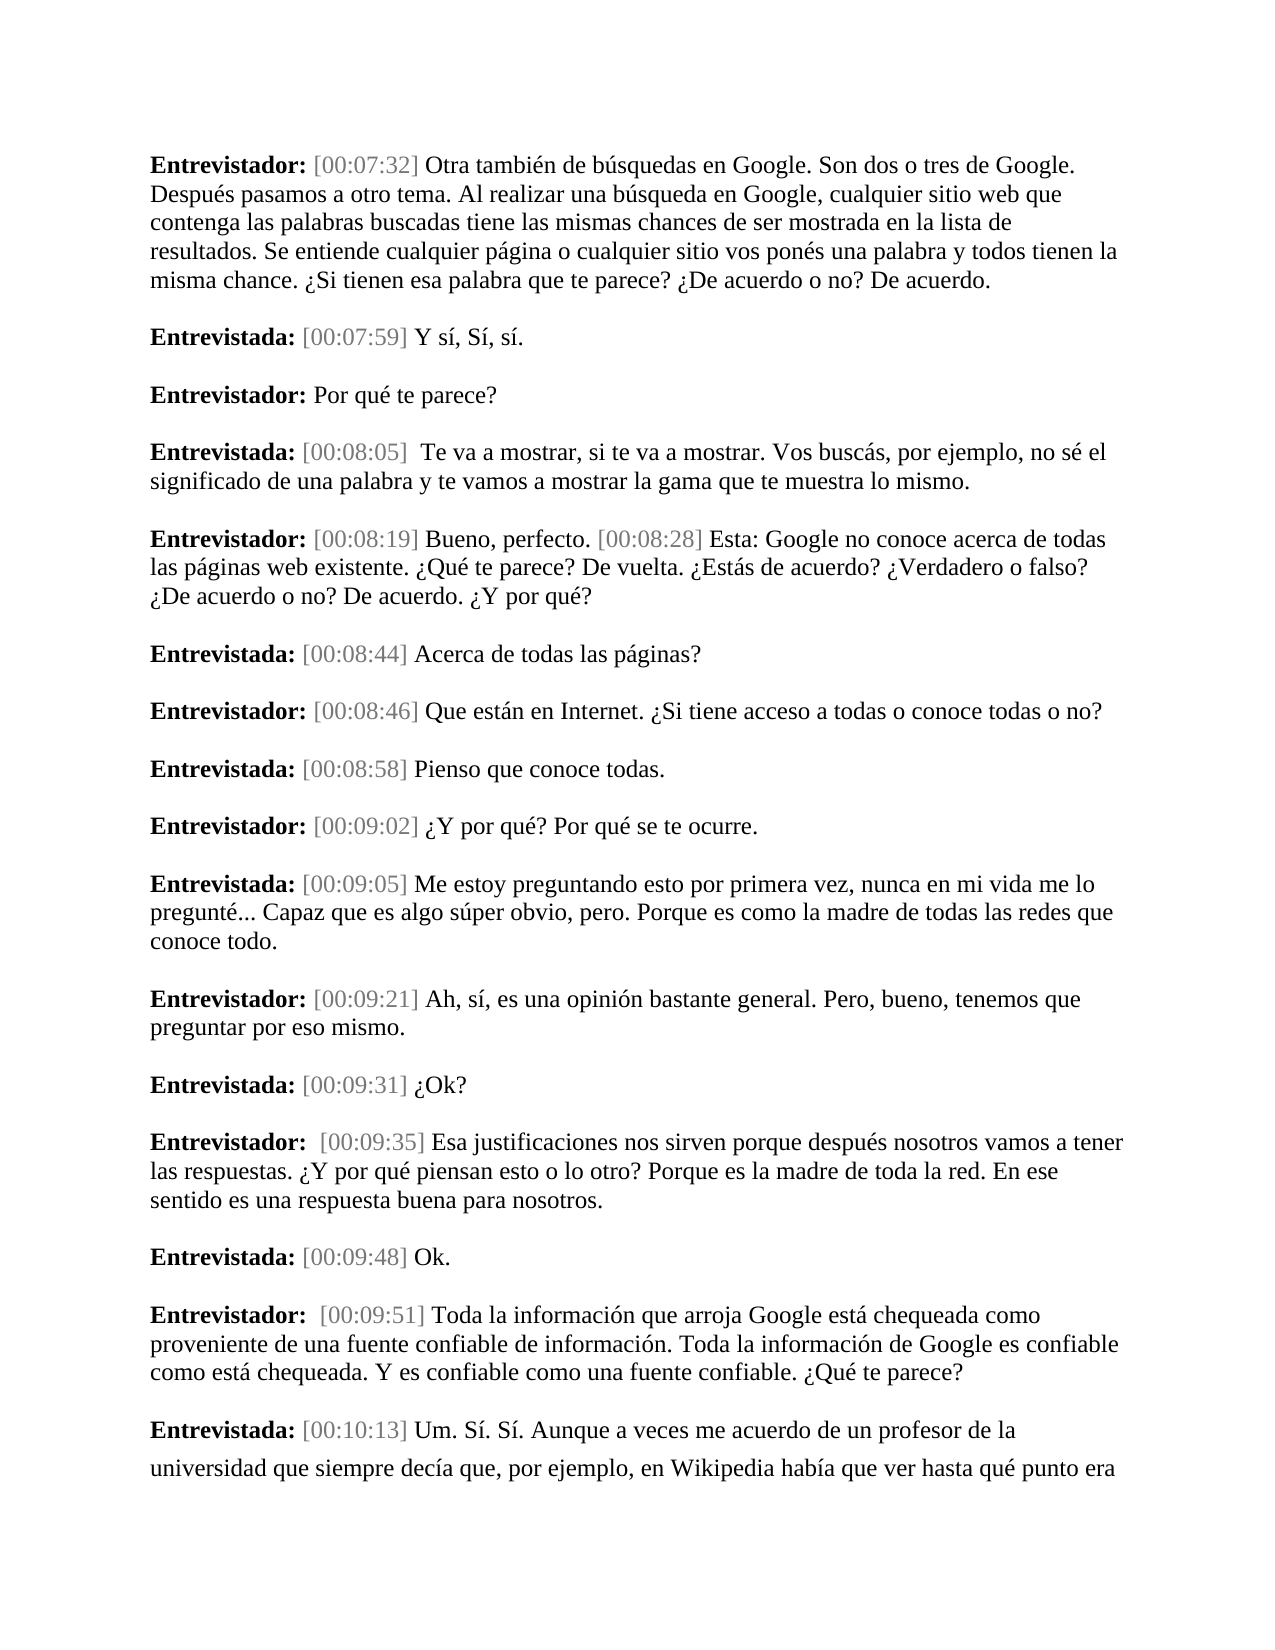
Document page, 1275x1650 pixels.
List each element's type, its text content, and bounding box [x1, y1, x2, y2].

text Entrevistador: [00:08:19] Bueno, perfecto. [00:08:28] Esta: Google no conoce acerca de todas las páginas web existente. ¿Qué te parece? De vuelta. ¿Estás de acuerdo? ¿Verdadero o falso? ¿De acuerdo o no? De acuerdo. ¿Y por qué? [150, 524, 1125, 610]
text Entrevistador: [00:09:51] Toda la información que arroja Google está chequeada como proveniente de una fuente confiable de información. Toda la información de Google es confiable como está chequeada. Y es confiable como una fuente confiable. ¿Qué te parece? [150, 1300, 1125, 1386]
text Entrevistada: [00:09:05] Me estoy preguntando esto por primera vez, nunca en mi vida me lo pregunté... Capaz que es algo súper obvio, pero. Porque es como la madre de todas las redes que conoce todo. [150, 869, 1125, 955]
text Entrevistada: [00:08:05] Te va a mostrar, si te va a mostrar. Vos buscás, por ejemplo, no sé el significado de una palabra y te vamos a mostrar la gama que te muestra lo mismo. [150, 437, 1125, 495]
text Entrevistador: [00:08:46] Que están en Internet. ¿Si tiene acceso a todas o conoce todas o no? [150, 696, 1125, 725]
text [150, 1415, 1125, 1482]
text Entrevistador: [00:09:21] Ah, sí, es una opinión bastante general. Pero, bueno, tenemos que preguntar por eso mismo. [150, 984, 1125, 1041]
text Entrevistador: [00:07:32] Otra también de búsquedas en Google. Son dos o tres de Google. Después pasamos a otro tema. Al realizar una búsqueda en Google, cualquier sitio web que contenga las palabras buscadas tiene las mismas chances de ser mostrada en la lista de resultados. Se entiende cualquier página o cualquier sitio vos ponés una palabra y todos tienen la misma chance. ¿Si tienen esa palabra que te parece? ¿De acuerdo o no? De acuerdo. [150, 150, 1125, 294]
text Entrevistada: [00:09:31] ¿Ok? [150, 1070, 1125, 1099]
text Entrevistada: [00:08:44] Acerca de todas las páginas? [150, 639, 1125, 667]
text Entrevistada: [00:07:59] Y sí, Sí, sí. [150, 322, 1125, 351]
text Entrevistada: [00:09:48] Ok. [150, 1242, 1125, 1271]
text Entrevistada: [00:08:58] Pienso que conoce todas. [150, 754, 1125, 782]
text Entrevistador: Por qué te parece? [150, 380, 1125, 409]
text Entrevistador: [00:09:02] ¿Y por qué? Por qué se te ocurre. [150, 811, 1125, 840]
text Entrevistador: [00:09:35] Esa justificaciones nos sirven porque después nosotros vamos a tener las respuestas. ¿Y por qué piensan esto o lo otro? Porque es la madre de toda la red. En ese sentido es una respuesta buena para nosotros. [150, 1127, 1125, 1214]
